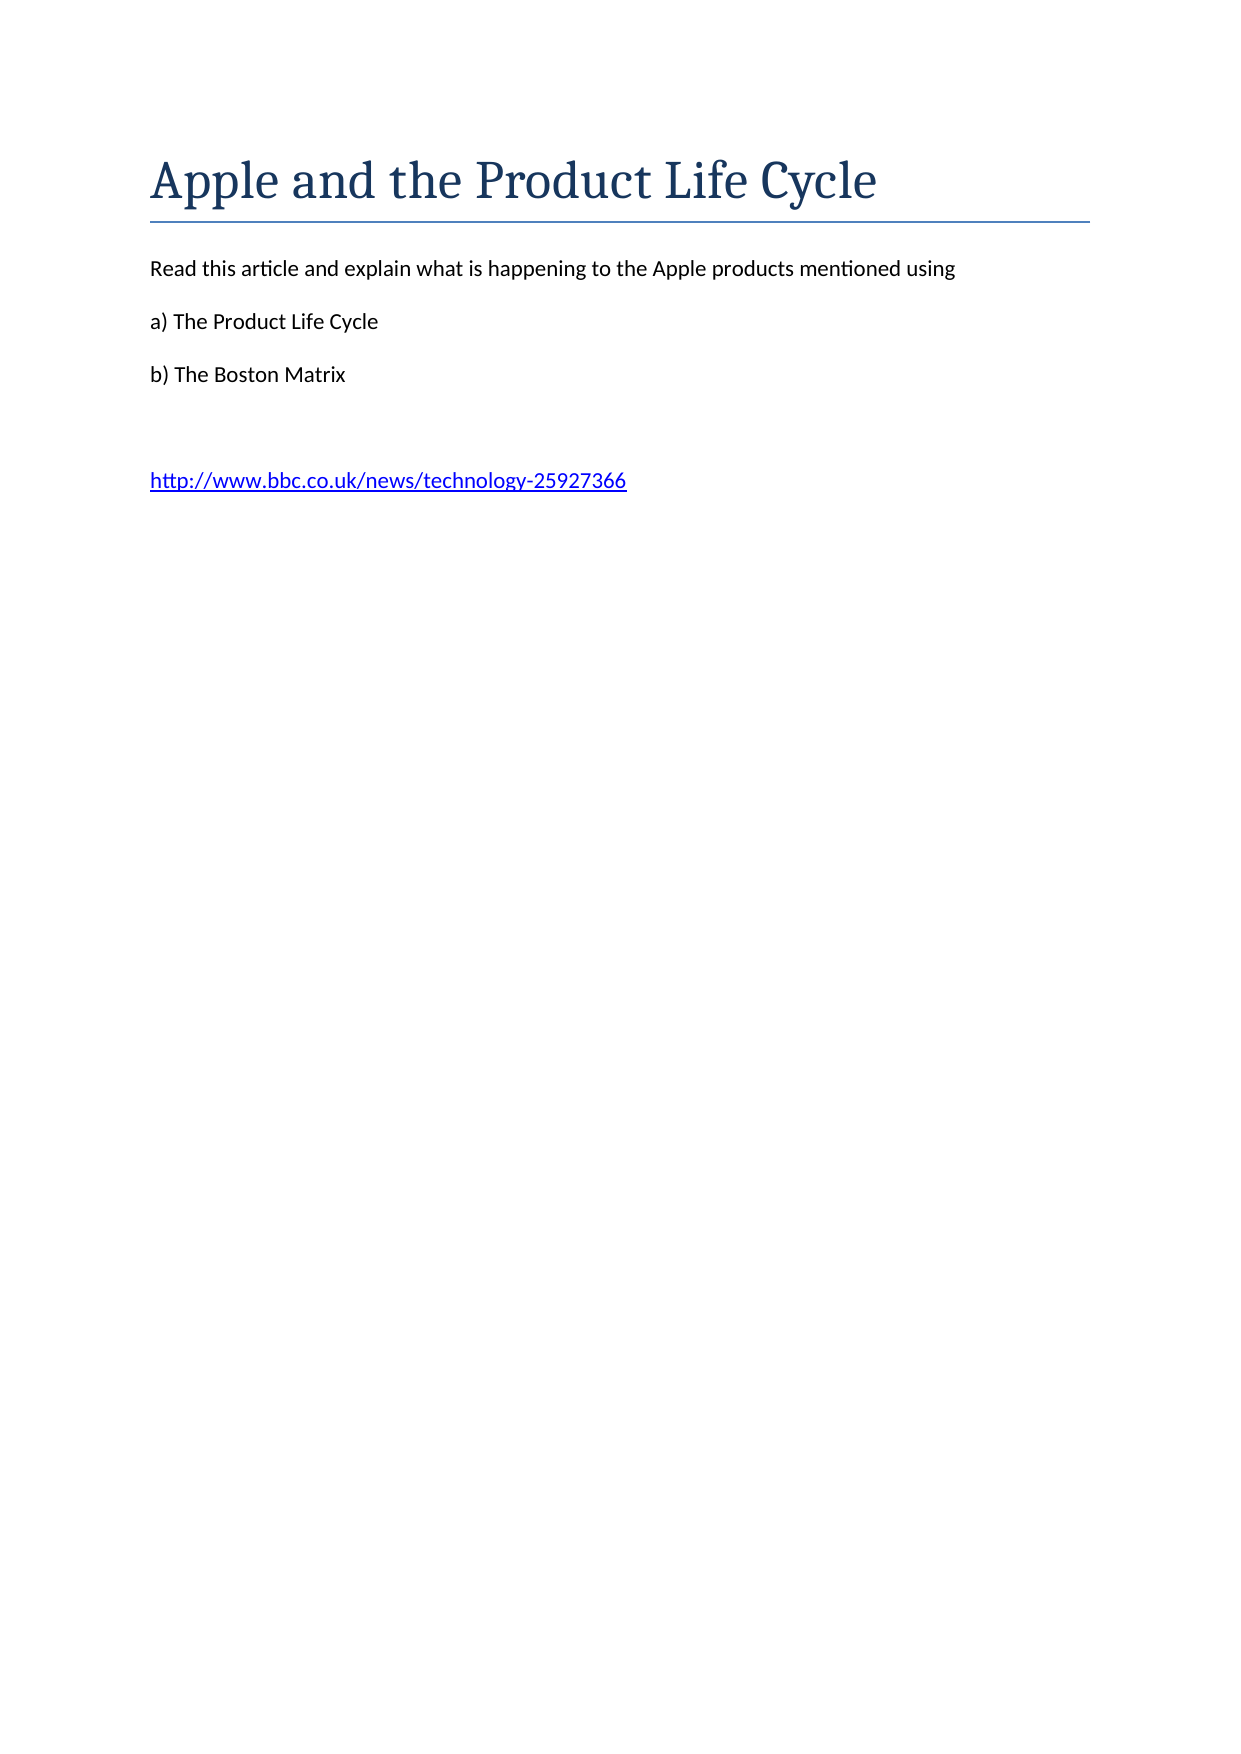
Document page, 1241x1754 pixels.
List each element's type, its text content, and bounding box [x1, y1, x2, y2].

text a) The Product Life Cycle [150, 307, 1090, 335]
text Read this article and explain what is happening to the Apple products mentioned using [150, 254, 1090, 282]
text http://www.bbc.co.uk/news/technology-25927366 [150, 466, 1090, 494]
title Apple and the Product Life Cycle [150, 150, 1090, 221]
text b) The Boston Matrix [150, 360, 1090, 388]
